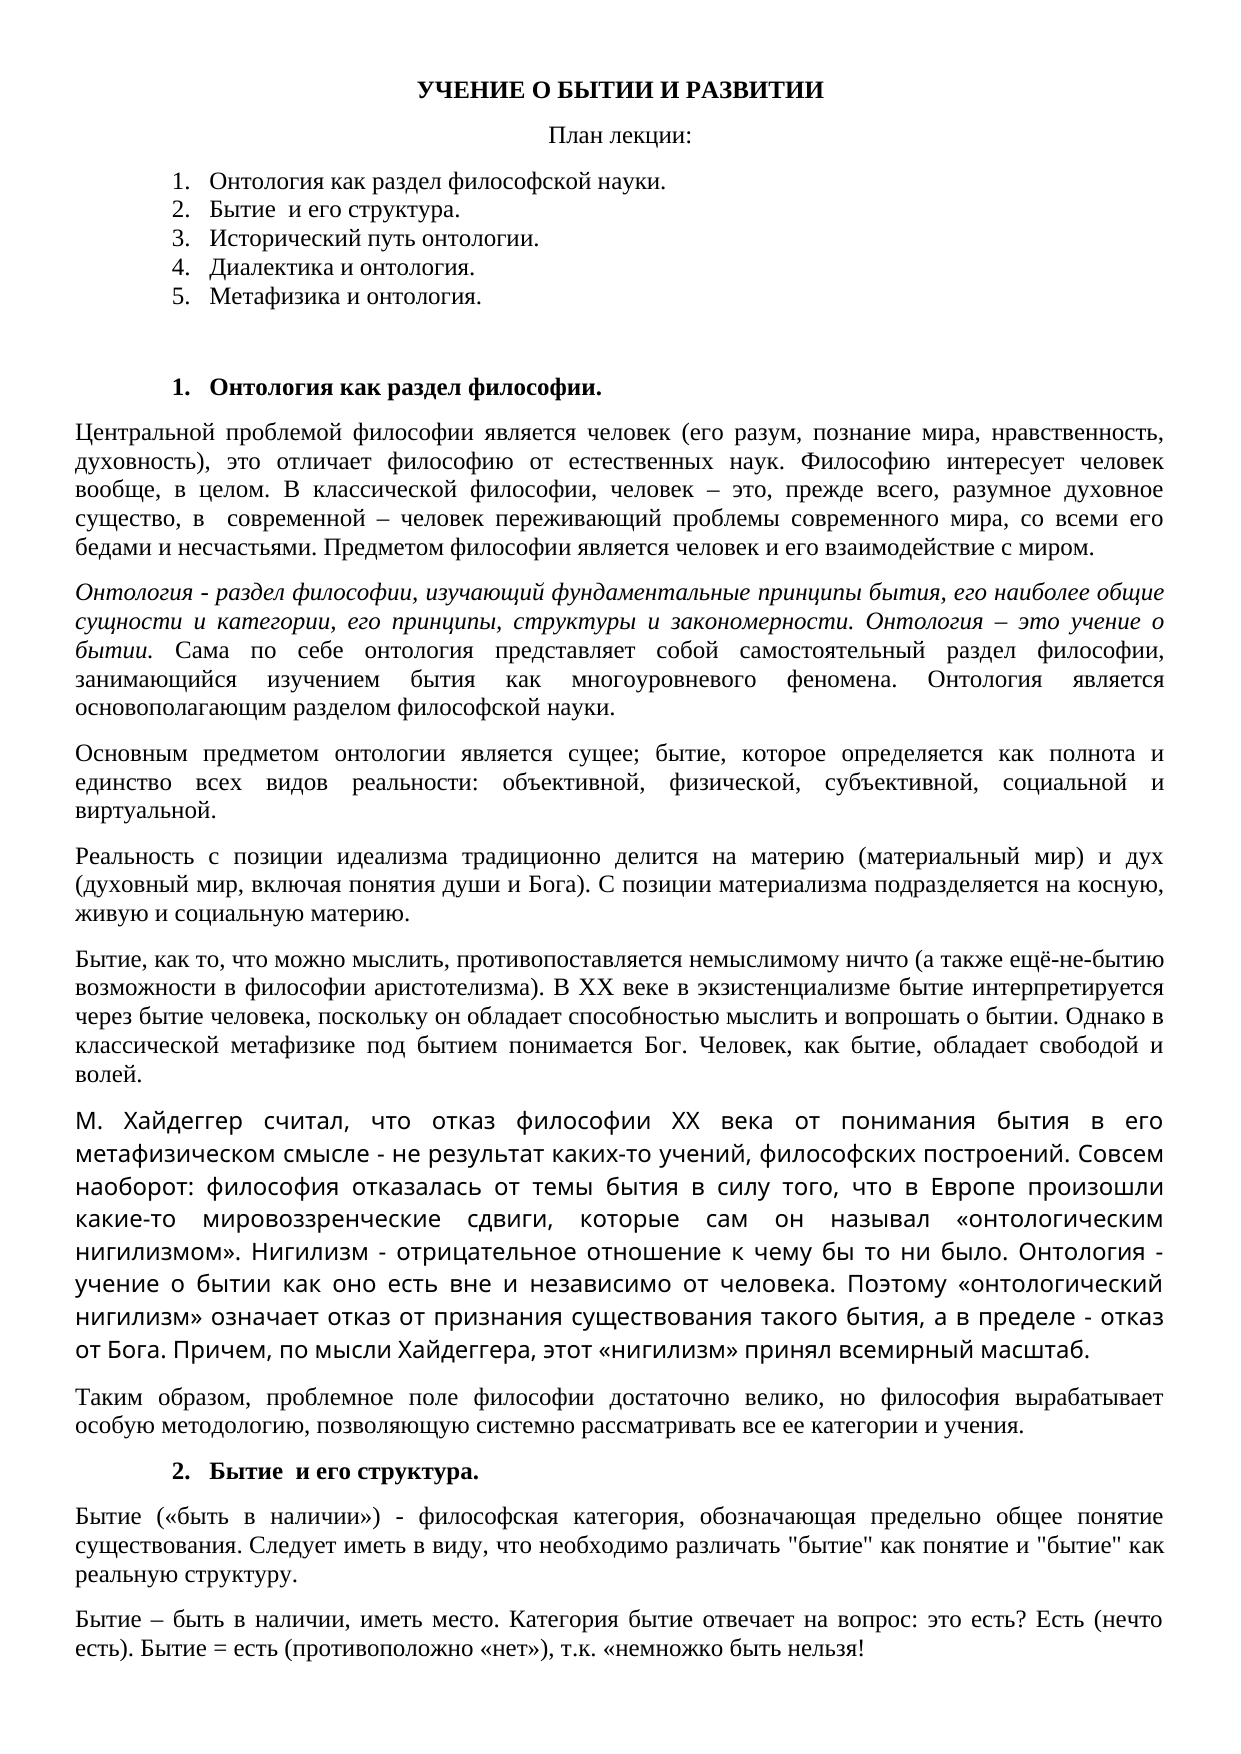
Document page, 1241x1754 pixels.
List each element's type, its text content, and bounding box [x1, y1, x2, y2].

text Онтология - раздел философии, изучающий фундаментальные принципы бытия, его наиболее общие сущности и категории, его принципы, структуры и закономерности. Онтология – это учение о бытии. Сама по себе онтология представляет собой самостоятельный раздел философии, занимающийся изучением бытия как многоуровневого феномена. Онтология является основополагающим разделом философской науки. [75, 577, 1165, 721]
list Онтология как раздел философии. [172, 372, 1165, 400]
text Центральной проблемой философии является человек (его разум, познание мира, нравственность, духовность), это отличает философию от естественных наук. Философию интересует человек вообще, в целом. В классической философии, человек – это, прежде всего, разумное духовное существо, в современной – человек переживающий проблемы современного мира, со всеми его бедами и несчастьями. Предметом философии является человек и его взаимодействие с миром. [75, 417, 1165, 561]
list Бытие и его структура. [172, 194, 1165, 223]
text Реальность с позиции идеализма традиционно делится на материю (материальный мир) и дух (духовный мир, включая понятия души и Бога). С позиции материализма подразделяется на косную, живую и социальную материю. [75, 841, 1165, 927]
text План лекции: [75, 120, 1165, 149]
list Исторический путь онтологии. [172, 223, 1165, 252]
list Онтология как раздел философской науки. [172, 166, 1165, 194]
text Основным предметом онтологии является сущее; бытие, которое определяется как полнота и единство всех видов реальности: объективной, физической, субъективной, социальной и виртуальной. [75, 738, 1165, 824]
text Бытие («быть в наличии») - философская категория, обозначающая предельно общее понятие существования. Следует иметь в виду, что необходимо различать "бытие" как понятие и "бытие" как реальную структуру. [75, 1501, 1165, 1588]
text УЧЕНИЕ О БЫТИИ И РАЗВИТИИ [75, 75, 1165, 104]
text Бытие – быть в наличии, иметь место. Категория бытие отвечает на вопрос: это есть? Есть (нечто есть). Бытие = есть (противоположно «нет»), т.к. «немножко быть нельзя! [75, 1604, 1165, 1662]
list Метафизика и онтология. [172, 281, 1165, 309]
list Бытие и его структура. [172, 1456, 1165, 1484]
text Таким образом, проблемное поле философии достаточно велико, но философия вырабатывает особую методологию, позволяющую системно рассматривать все ее категории и учения. [75, 1382, 1165, 1439]
list Диалектика и онтология. [172, 252, 1165, 281]
text Бытие, как то, что можно мыслить, противопоставляется немыслимому ничто (а также ещё-не-бытию возможности в философии аристотелизма). В XX веке в экзистенциализме бытие интерпретируется через бытие человека, поскольку он обладает способностью мыслить и вопрошать о бытии. Однако в классической метафизике под бытием понимается Бог. Человек, как бытие, обладает свободой и волей. [75, 944, 1165, 1087]
